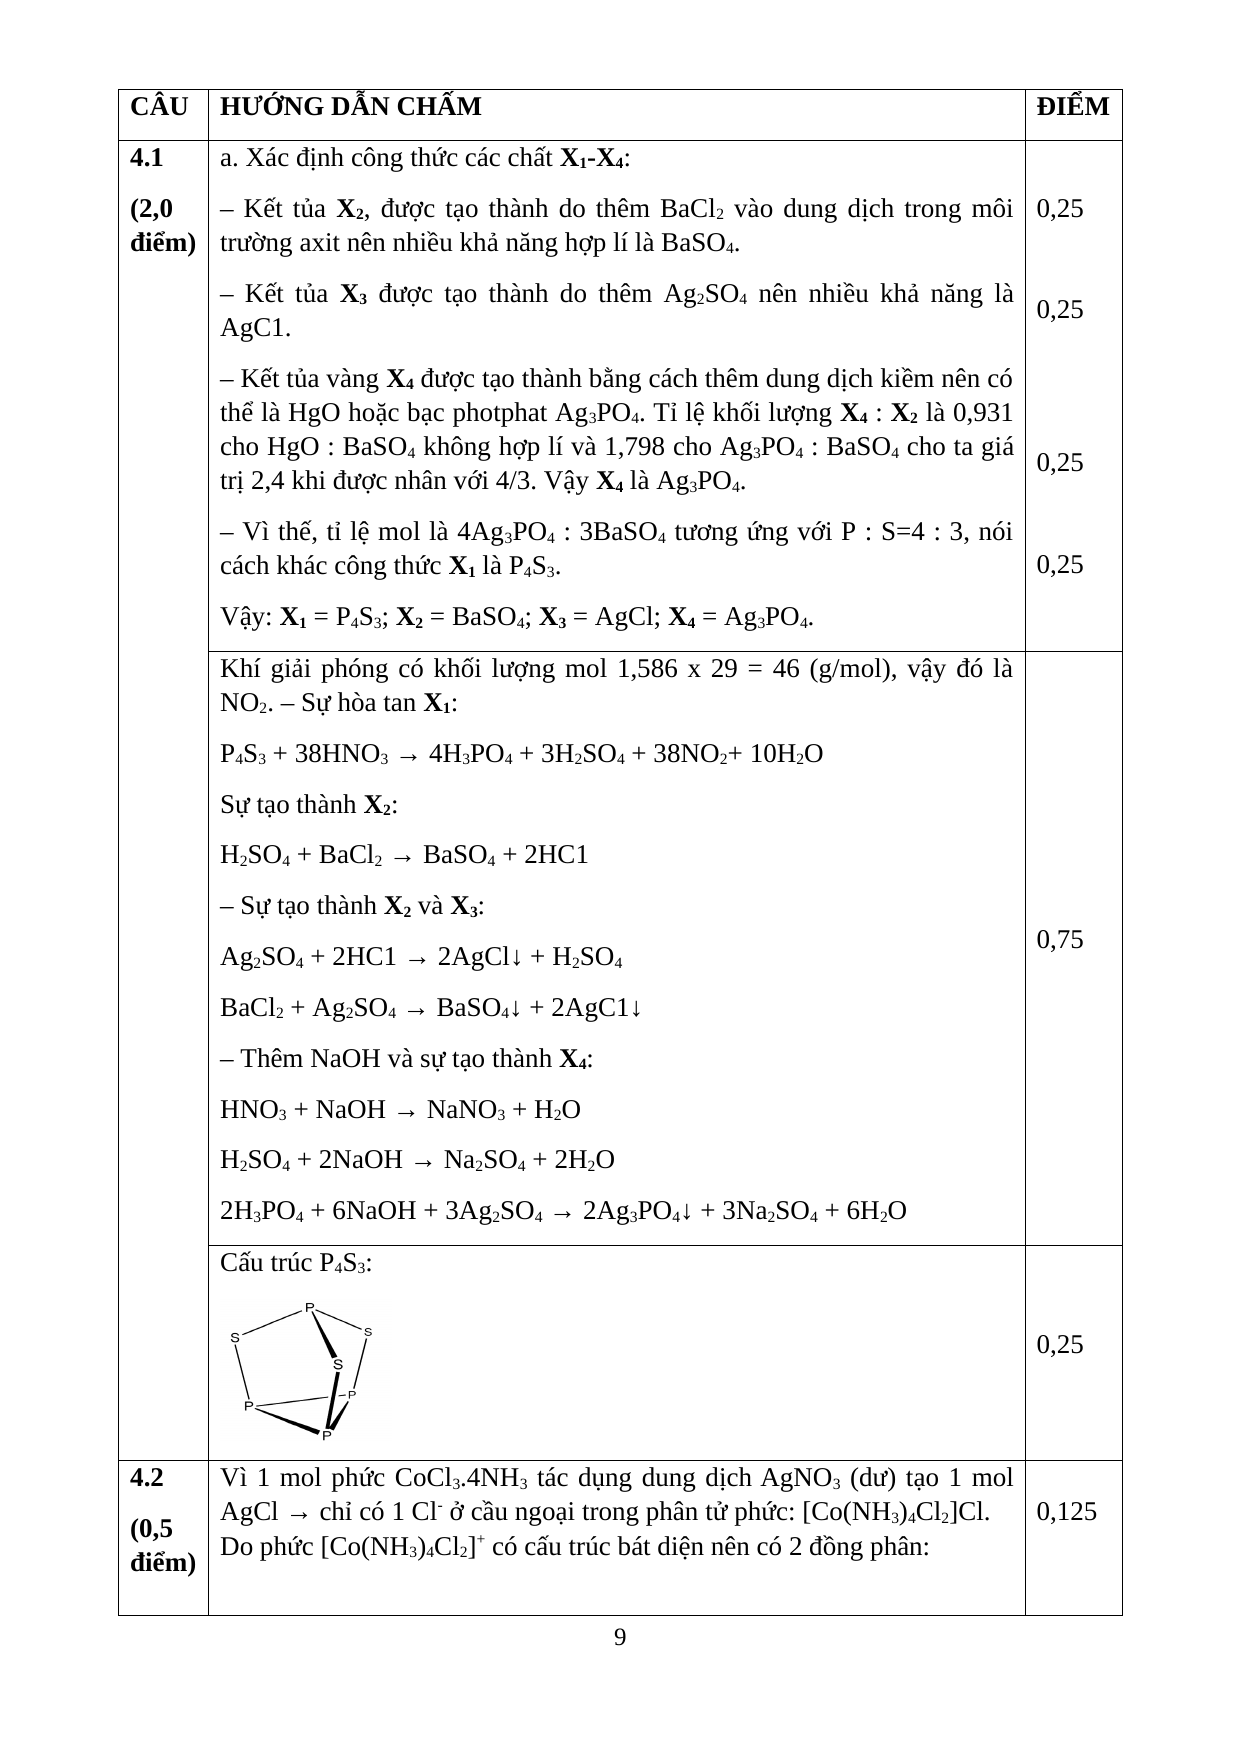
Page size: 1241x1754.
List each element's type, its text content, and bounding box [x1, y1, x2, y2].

table_cell 4.1 (2,0 điểm) [119, 141, 208, 1460]
table_cell 4.2 (0,5 điểm) [119, 1461, 208, 1615]
table_cell a. Xác định công thức các chất X1-X4: – Kết tủa X2, được tạo thành do thêm BaCl2 vào dung dịch trong môi trường axit nên nhiều khả năng hợp lí là BaSO4. – Kết tủa X3 được tạo thành do thêm Ag2SO4 nên nhiều khả năng là AgC1. – Kết tủa vàng X4 được tạo thành bằng cách thêm dung dịch kiềm nên có thể là HgO hoặc bạc photphat Ag3PO4. Tỉ lệ khối lượng X4 : X2 là 0,931 cho HgO : BaSO4 không hợp lí và 1,798 cho Ag3PO4 : BaSO4 cho ta giá trị 2,4 khi được nhân với 4/3. Vậy X4 là Ag3PO4. – Vì thế, tỉ lệ mol là 4Ag3PO4 : 3BaSO4 tương ứng với P : S=4 : 3, nói cách khác công thức X1 là P4S3. Vậy: X1 = P4S3; X2 = BaSO4; X3 = AgCl; X4 = Ag3PO4. [209, 141, 1025, 651]
table_cell 0,75 [1026, 652, 1122, 1245]
table_cell 0,25 [1026, 1246, 1122, 1460]
table_cell 0,125 0,25 0,125 [1026, 1461, 1122, 1615]
table_header CÂU [119, 90, 208, 140]
table_cell Cấu trúc P4S3: [209, 1246, 1025, 1460]
picture [219, 1297, 392, 1441]
table_cell Khí giải phóng có khối lượng mol 1,586 x 29 = 46 (g/mol), vậy đó là NO2. – Sự hòa tan X1: P4S3 + 38HNO3 → 4H3PO4 + 3H2SO4 + 38NO2+ 10H2O Sự tạo thành X2: H2SO4 + BaCl2 → BaSO4 + 2HC1 – Sự tạo thành X2 và X3: Ag2SO4 + 2HC1 → 2AgCl↓ + H2SO4 BaCl2 + Ag2SO4 → BaSO4↓ + 2AgC1↓ – Thêm NaOH và sự tạo thành X4: HNO3 + NaOH → NaNO3 + H2O H2SO4 + 2NaOH → Na2SO4 + 2H2O 2H3PO4 + 6NaOH + 3Ag2SO4 → 2Ag3PO4↓ + 3Na2SO4 + 6H2O [209, 652, 1025, 1245]
table_header HƯỚNG DẪN CHẤM [209, 90, 1025, 140]
table_header ĐIỂM [1026, 90, 1122, 140]
table_cell 0,25 0,25 0,25 0,25 [1026, 141, 1122, 651]
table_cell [209, 1461, 1025, 1615]
